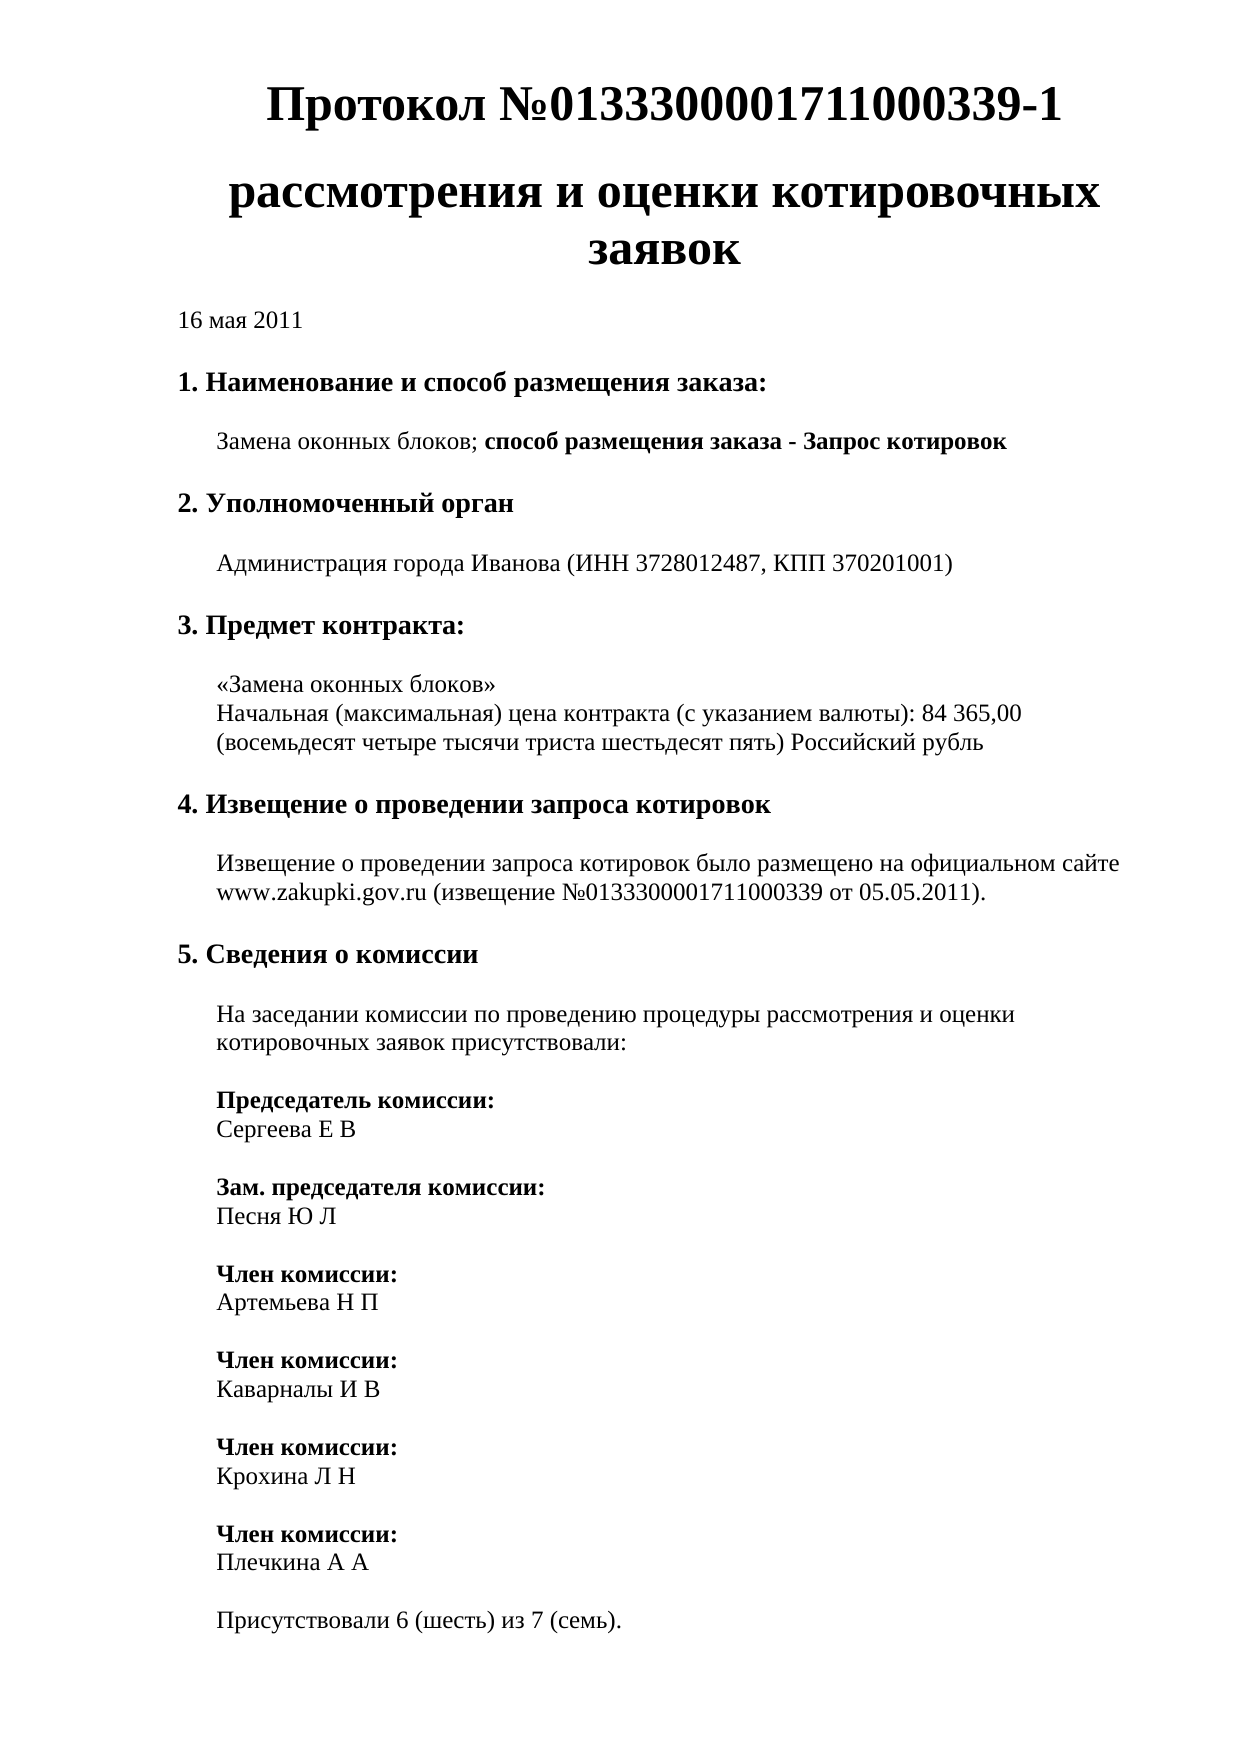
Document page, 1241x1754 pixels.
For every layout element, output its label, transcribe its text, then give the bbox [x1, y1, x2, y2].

text Член комиссии: Плечкина А А [216, 1519, 1152, 1576]
text 4. Извещение о проведении запроса котировок [177, 787, 1152, 819]
text Присутствовали 6 (шесть) из 7 (семь). [216, 1605, 1152, 1634]
text Зам. председателя комиссии: Песня Ю Л [216, 1172, 1152, 1229]
text Протокол №0133300001711000339-1 [177, 74, 1152, 131]
text Замена оконных блоков; способ размещения заказа - Запрос котировок [216, 426, 1152, 455]
text На заседании комиссии по проведению процедуры рассмотрения и оценки котировочных заявок присутствовали: [216, 999, 1152, 1056]
text Извещение о проведении запроса котировок было размещено на официальном сайте www.zakupki.gov.ru (извещение №0133300001711000339 от 05.05.2011). [216, 848, 1152, 906]
text 5. Сведения о комиссии [177, 937, 1152, 969]
text рассмотрения и оценки котировочных заявок [177, 161, 1152, 276]
text 2. Уполномоченный орган [177, 486, 1152, 519]
text 1. Наименование и способ размещения заказа: [177, 365, 1152, 397]
text Член комиссии: Каварналы И В [216, 1345, 1152, 1403]
text 3. Предмет контракта: [177, 608, 1152, 640]
text Член комиссии: Крохина Л Н [216, 1432, 1152, 1489]
text Председатель комиссии: Сергеева Е В [216, 1085, 1152, 1143]
text 16 мая 2011 [177, 305, 1152, 333]
text Администрация города Иванова (ИНН 3728012487, КПП 370201001) [216, 548, 1152, 577]
text «Замена оконных блоков» Начальная (максимальная) цена контракта (с указанием валюты): 84 365,00 (восемьдесят четыре тысячи триста шестьдесят пять) Российский рубль [216, 669, 1152, 756]
text Член комиссии: Артемьева Н П [216, 1259, 1152, 1316]
